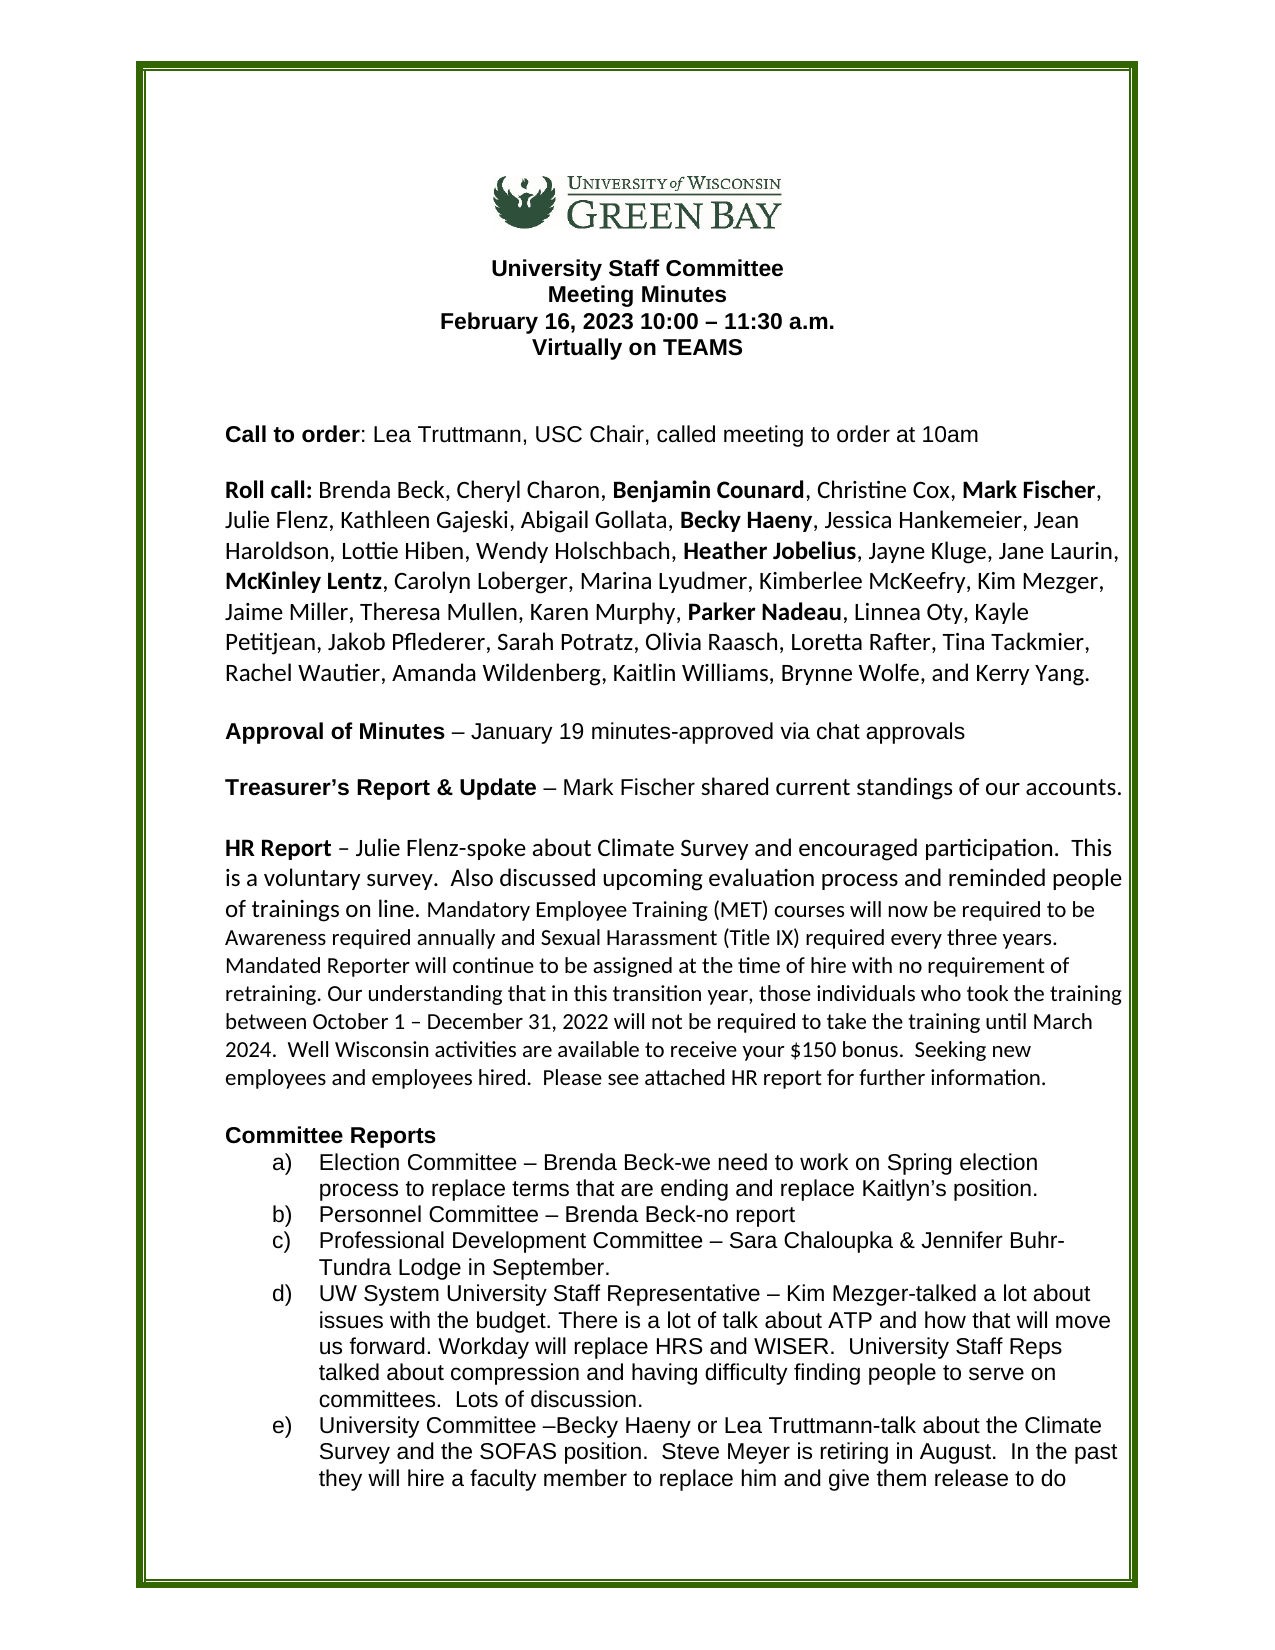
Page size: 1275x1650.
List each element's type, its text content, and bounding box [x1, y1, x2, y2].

text Approval of Minutes – January 19 minutes-approved via chat approvals [225, 718, 1125, 744]
text February 16, 2023 10:00 – 11:30 a.m. [150, 308, 1125, 334]
list Treasurer’s Report & Update – Mark Fischer shared current standings of our accounts. [225, 771, 1125, 801]
list Professional Development Committee – Sara Chaloupka & Jennifer Buhr-Tundra Lodge in September. [272, 1227, 1125, 1280]
list Committee Reports [225, 1122, 1125, 1148]
list Election Committee – Brenda Beck-we need to work on Spring election process to replace terms that are ending and replace Kaitlyn’s position. [272, 1148, 1125, 1201]
text Call to order: Lea Truttmann, USC Chair, called meeting to order at 10am [225, 421, 1125, 448]
picture [493, 176, 782, 229]
text Roll call: Brenda Beck, Cheryl Charon, Benjamin Counard, Christine Cox, Mark Fischer, Julie Flenz, Kathleen Gajeski, Abigail Gollata, Becky Haeny, Jessica Hankemeier, Jean Haroldson, Lottie Hiben, Wendy Holschbach, Heather Jobelius, Jayne Kluge, Jane Laurin, McKinley Lentz, Carolyn Loberger, Marina Lyudmer, Kimberlee McKeefry, Kim Mezger, Jaime Miller, Theresa Mullen, Karen Murphy, Parker Nadeau, Linnea Oty, Kayle Petitjean, Jakob Pflederer, Sarah Potratz, Olivia Raasch, Loretta Rafter, Tina Tackmier, Rachel Wautier, Amanda Wildenberg, Kaitlin Williams, Brynne Wolfe, and Kerry Yang. [225, 474, 1125, 688]
text HR Report – Julie Flenz-spoke about Climate Survey and encouraged participation. This is a voluntary survey. Also discussed upcoming evaluation process and reminded people of trainings on line. Mandatory Employee Training (MET) courses will now be required to be Awareness required annually and Sexual Harassment (Title IX) required every three years. Mandated Reporter will continue to be assigned at the time of hire with no requirement of retraining. Our understanding that in this transition year, those individuals who took the training between October 1 – December 31, 2022 will not be required to take the training until March 2024. Well Wisconsin activities are available to receive your $150 bonus. Seeking new employees and employees hired. Please see attached HR report for further information. [225, 832, 1125, 1092]
text University Staff Committee [150, 228, 1125, 281]
text Virtually on TEAMS [150, 334, 1125, 406]
text Meeting Minutes [150, 281, 1125, 308]
list UW System University Staff Representative – Kim Mezger-talked a lot about issues with the budget. There is a lot of talk about ATP and how that will move us forward. Workday will replace HRS and WISER. University Staff Reps talked about compression and having difficulty finding people to serve on committees. Lots of discussion. [272, 1280, 1125, 1412]
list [272, 1412, 1125, 1491]
list Personnel Committee – Brenda Beck-no report [272, 1201, 1125, 1227]
